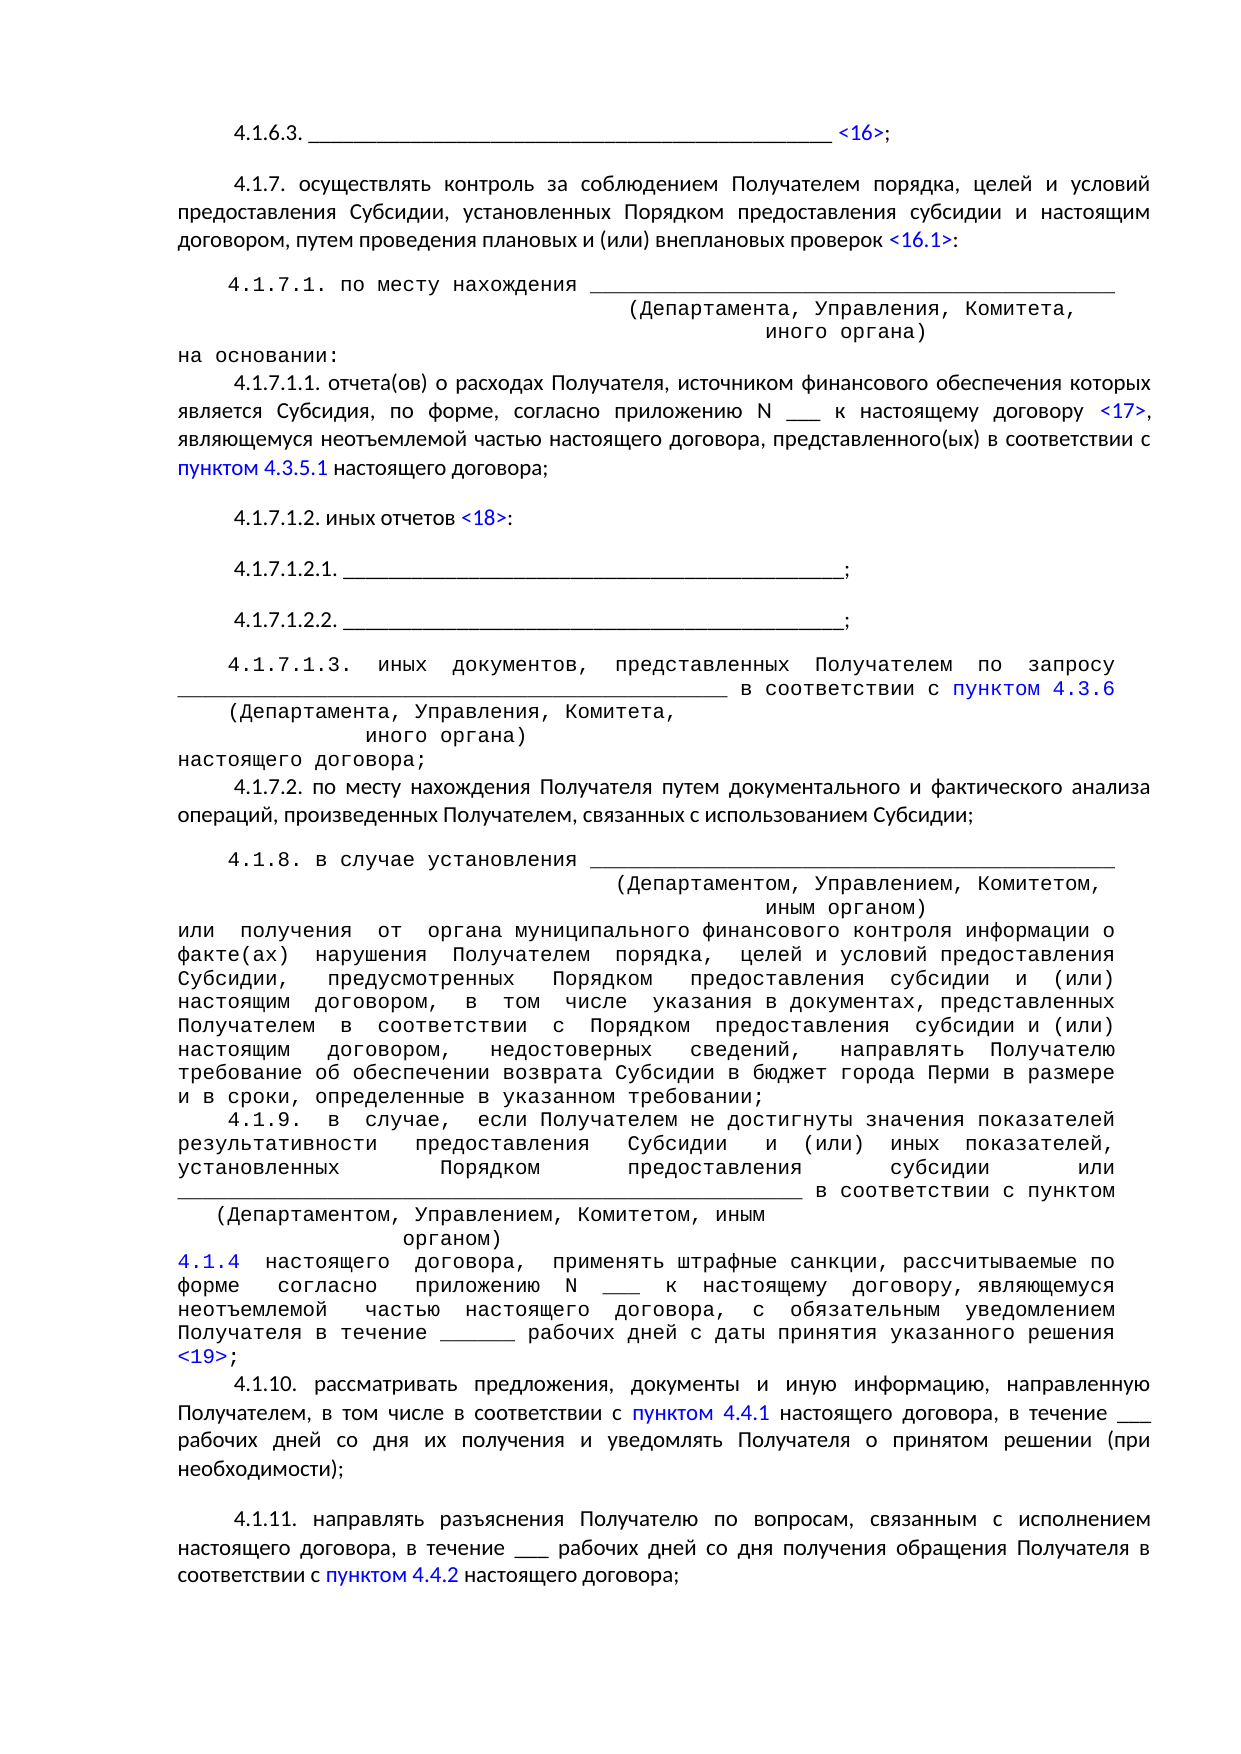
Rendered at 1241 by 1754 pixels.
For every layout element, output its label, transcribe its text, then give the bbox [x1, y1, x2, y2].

text иным органом) [177, 897, 1152, 920]
text <19>; [177, 1346, 1152, 1369]
text настоящим договором, недостоверных сведений, направлять Получателю [177, 1038, 1152, 1062]
text Получателя в течение ______ рабочих дней с даты принятия указанного решения [177, 1322, 1152, 1346]
text и в сроки, определенные в указанном требовании; [177, 1086, 1152, 1109]
text установленных Порядком предоставления субсидии или [177, 1157, 1152, 1180]
text 4.1.7.1.1. отчета(ов) о расходах Получателя, источником финансового обеспечения которых является Субсидия, по форме, согласно приложению N ___ к настоящему договору <17>, являющемуся неотъемлемой частью настоящего договора, представленного(ых) в соответствии с пунктом 4.3.5.1 настоящего договора; [177, 368, 1152, 481]
text иного органа) [177, 725, 1152, 749]
text 4.1.7.1.2.1. ____________________________________________; [177, 554, 1152, 582]
text иного органа) [177, 321, 1152, 345]
text на основании: [177, 345, 1152, 368]
text требование об обеспечении возврата Субсидии в бюджет города Перми в размере [177, 1062, 1152, 1086]
text 4.1.10. рассматривать предложения, документы и иную информацию, направленную Получателем, в том числе в соответствии с пунктом 4.4.1 настоящего договора, в течение ___ рабочих дней со дня их получения и уведомлять Получателя о принятом решении (при необходимости); [177, 1369, 1152, 1482]
text 4.1.7.1. по месту нахождения __________________________________________ [177, 274, 1152, 298]
text органом) [177, 1228, 1152, 1251]
text форме согласно приложению N ___ к настоящему договору, являющемуся [177, 1275, 1152, 1299]
text 4.1.6.3. ______________________________________________ <16>; [177, 118, 1152, 146]
text результативности предоставления Субсидии и (или) иных показателей, [177, 1133, 1152, 1157]
text 4.1.7.1.2.2. ____________________________________________; [177, 605, 1152, 633]
text настоящим договором, в том числе указания в документах, представленных [177, 991, 1152, 1015]
text факте(ах) нарушения Получателем порядка, целей и условий предоставления [177, 944, 1152, 968]
text Субсидии, предусмотренных Порядком предоставления субсидии и (или) [177, 968, 1152, 991]
text (Департамента, Управления, Комитета, [177, 702, 1152, 725]
text 4.1.7.1.2. иных отчетов <18>: [177, 503, 1152, 532]
text 4.1.7.1.3. иных документов, представленных Получателем по запросу [177, 654, 1152, 678]
text неотъемлемой частью настоящего договора, с обязательным уведомлением [177, 1299, 1152, 1322]
text 4.1.11. направлять разъяснения Получателю по вопросам, связанным с исполнением настоящего договора, в течение ___ рабочих дней со дня получения обращения Получателя в соответствии с пунктом 4.4.2 настоящего договора; [177, 1504, 1152, 1589]
text 4.1.4 настоящего договора, применять штрафные санкции, рассчитываемые по [177, 1251, 1152, 1275]
text (Департамента, Управления, Комитета, [177, 298, 1152, 321]
text 4.1.7.2. по месту нахождения Получателя путем документального и фактического анализа операций, произведенных Получателем, связанных с использованием Субсидии; [177, 772, 1152, 828]
text (Департаментом, Управлением, Комитетом, иным [177, 1204, 1152, 1228]
text 4.1.9. в случае, если Получателем не достигнуты значения показателей [177, 1109, 1152, 1133]
text настоящего договора; [177, 749, 1152, 772]
text или получения от органа муниципального финансового контроля информации о [177, 920, 1152, 944]
text 4.1.7. осуществлять контроль за соблюдением Получателем порядка, целей и условий предоставления Субсидии, установленных Порядком предоставления субсидии и настоящим договором, путем проведения плановых и (или) внеплановых проверок <16.1>: [177, 169, 1152, 253]
text Получателем в соответствии с Порядком предоставления субсидии и (или) [177, 1015, 1152, 1038]
text (Департаментом, Управлением, Комитетом, [177, 873, 1152, 897]
text __________________________________________________ в соответствии с пунктом [177, 1180, 1152, 1204]
text 4.1.8. в случае установления __________________________________________ [177, 849, 1152, 873]
text ____________________________________________ в соответствии с пунктом 4.3.6 [177, 678, 1152, 702]
